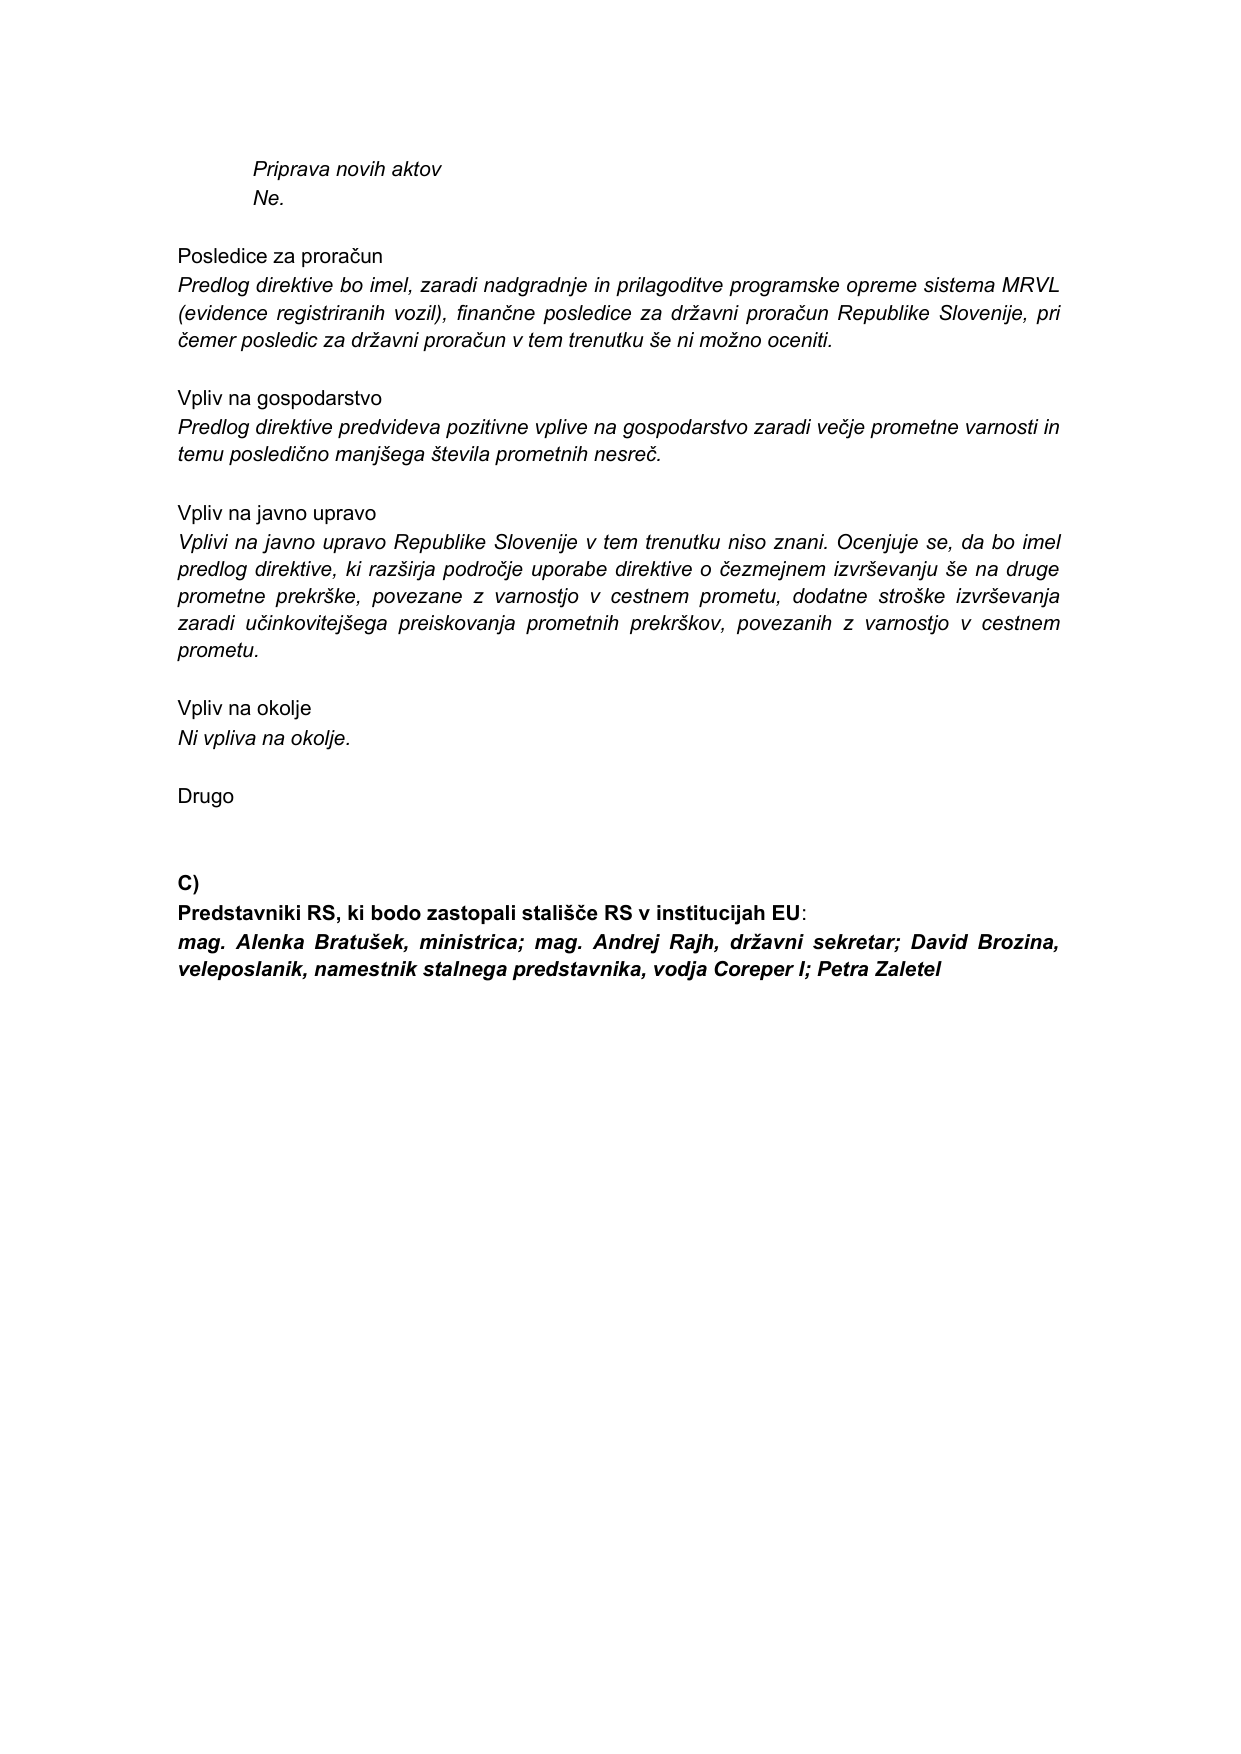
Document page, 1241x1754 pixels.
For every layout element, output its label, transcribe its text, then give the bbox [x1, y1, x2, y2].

text Predlog direktive bo imel, zaradi nadgradnje in prilagoditve programske opreme sistema MRVL (evidence registriranih vozil), finančne posledice za državni proračun Republike Slovenije, pri čemer posledic za državni proračun v tem trenutku še ni možno oceniti. [177, 271, 1063, 352]
text Ne. [177, 184, 1063, 211]
text Ni vpliva na okolje. [177, 723, 1063, 750]
text Drugo [177, 782, 1063, 809]
text C) [177, 869, 1063, 896]
text Vplivi na javno upravo Republike Slovenije v tem trenutku niso znani. Ocenjuje se, da bo imel predlog direktive, ki razširja področje uporabe direktive o čezmejnem izvrševanju še na druge prometne prekrške, povezane z varnostjo v cestnem prometu, dodatne stroške izvrševanja zaradi učinkovitejšega preiskovanja prometnih prekrškov, povezanih z varnostjo v cestnem prometu. [177, 527, 1063, 663]
text Priprava novih aktov [177, 154, 1063, 182]
text Posledice za proračun [177, 242, 1063, 269]
text Vpliv na gospodarstvo [177, 384, 1063, 411]
text Predstavniki RS, ki bodo zastopali stališče RS v institucijah EU: [177, 898, 1063, 925]
text Vpliv na javno upravo [177, 498, 1063, 525]
text Predlog direktive predvideva pozitivne vplive na gospodarstvo zaradi večje prometne varnosti in temu posledično manjšega števila prometnih nesreč. [177, 413, 1063, 467]
text Vpliv na okolje [177, 694, 1063, 721]
text mag. Alenka Bratušek, ministrica; mag. Andrej Rajh, državni sekretar; David Brozina, veleposlanik, namestnik stalnega predstavnika, vodja Coreper I; Petra Zaletel [177, 927, 1063, 982]
